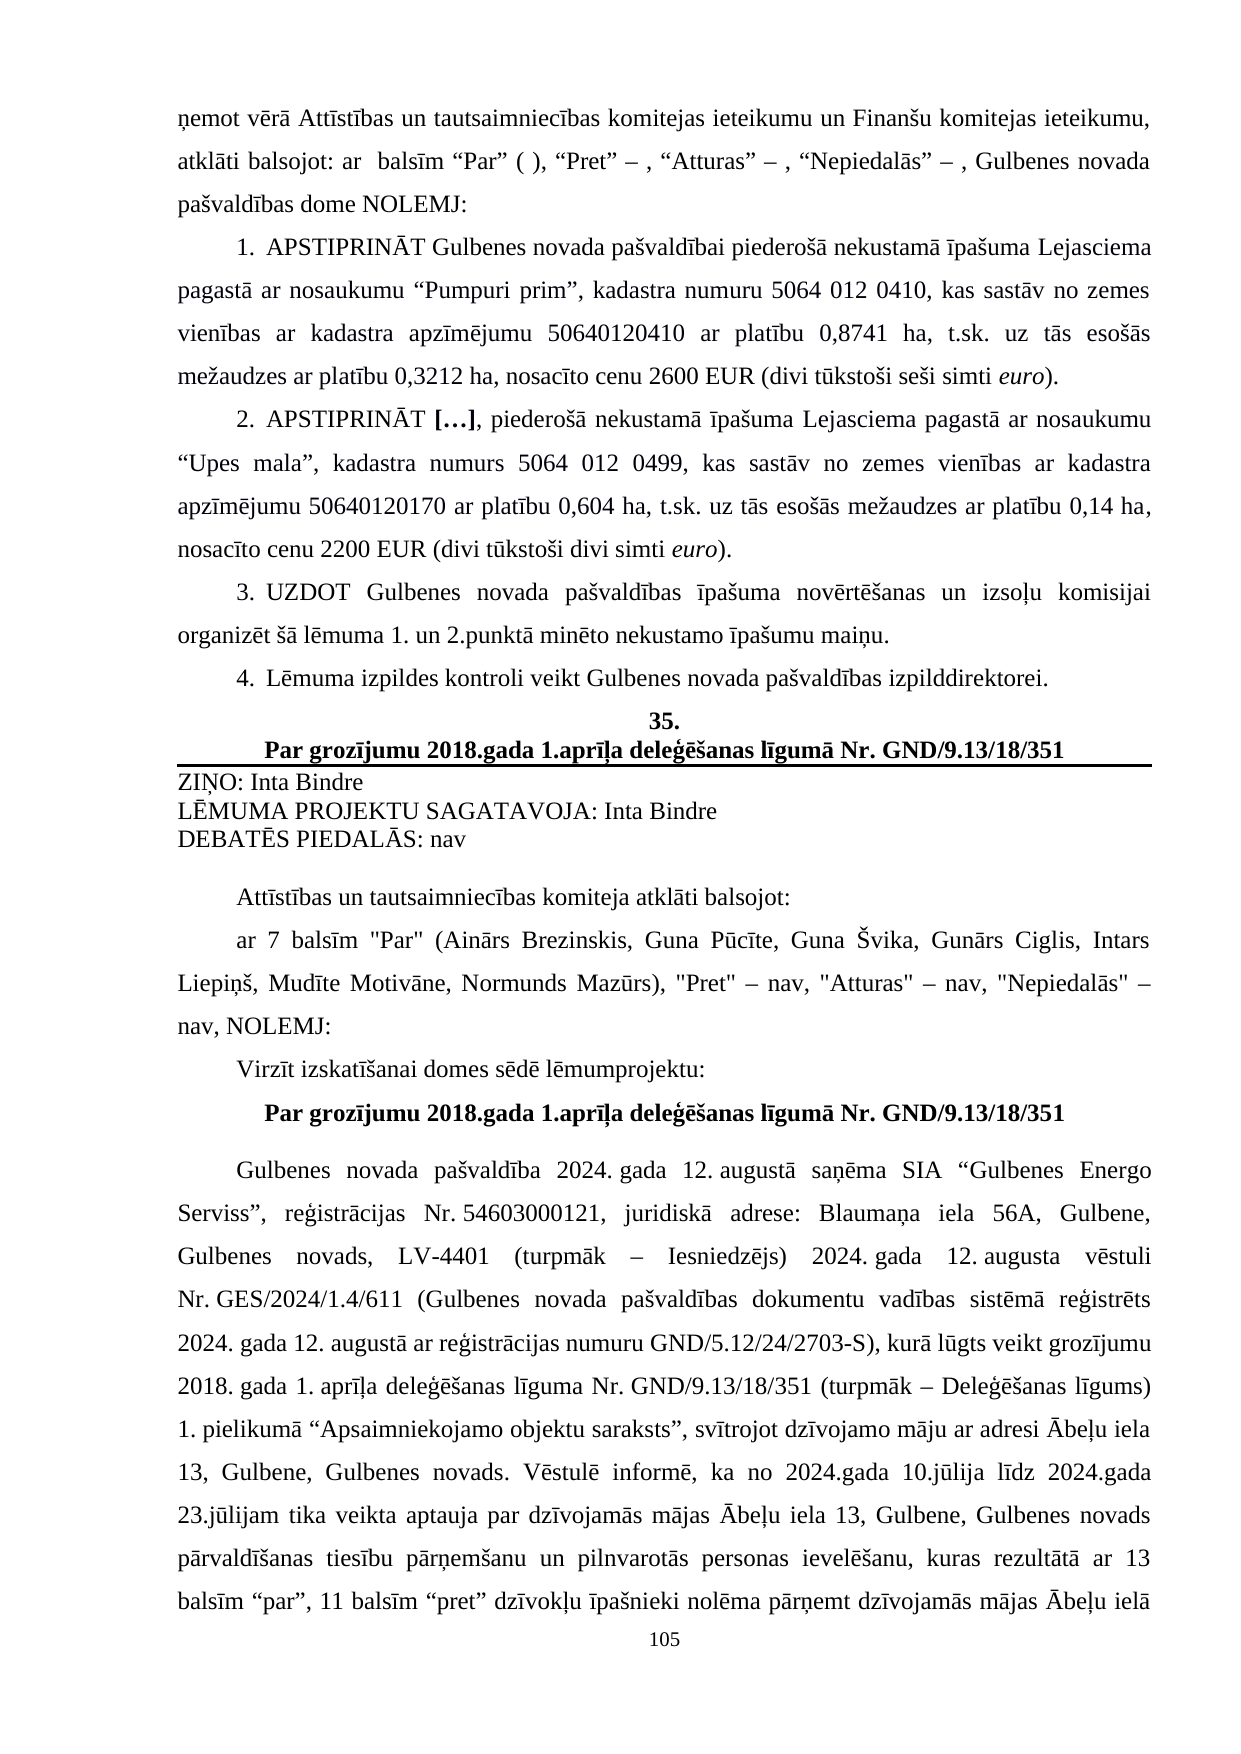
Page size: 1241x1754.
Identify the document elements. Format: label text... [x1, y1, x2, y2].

text 35. [177, 706, 1152, 735]
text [177, 103, 1152, 218]
text ZIŅO: Inta Bindre [177, 767, 1152, 796]
list UZDOT Gulbenes novada pašvaldības īpašuma novērtēšanas un izsoļu komisijai organizēt šā lēmuma 1. un 2.punktā minēto nekustamo īpašumu maiņu. [177, 577, 1152, 649]
text Par grozījumu 2018.gada 1.aprīļa deleģēšanas līgumā Nr. GND/9.13/18/351 [177, 735, 1152, 764]
list APSTIPRINĀT Gulbenes novada pašvaldībai piederošā nekustamā īpašuma Lejasciema pagastā ar nosaukumu “Pumpuri prim”, kadastra numuru 5064 012 0410, kas sastāv no zemes vienības ar kadastra apzīmējumu 50640120410 ar platību 0,8741 ha, t.sk. uz tās esošās mežaudzes ar platību 0,3212 ha, nosacīto cenu 2600 EUR (divi tūkstoši seši simti euro). [177, 232, 1152, 390]
list Lēmuma izpildes kontroli veikt Gulbenes novada pašvaldības izpilddirektorei. [177, 663, 1152, 692]
text Virzīt izskatīšanai domes sēdē lēmumprojektu: [177, 1054, 1152, 1083]
text Attīstības un tautsaimniecības komiteja atklāti balsojot: [177, 882, 1152, 911]
text DEBATĒS PIEDALĀS: nav [177, 824, 1152, 853]
text LĒMUMA PROJEKTU SAGATAVOJA: Inta Bindre [177, 796, 1152, 824]
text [177, 1155, 1152, 1615]
list APSTIPRINĀT […], piederošā nekustamā īpašuma Lejasciema pagastā ar nosaukumu “Upes mala”, kadastra numurs 5064 012 0499, kas sastāv no zemes vienības ar kadastra apzīmējumu 50640120170 ar platību 0,604 ha, t.sk. uz tās esošās mežaudzes ar platību 0,14 ha, nosacīto cenu 2200 EUR (divi tūkstoši divi simti euro). [177, 404, 1152, 563]
text ar 7 balsīm "Par" (Ainārs Brezinskis, Guna Pūcīte, Guna Švika, Gunārs Ciglis, Intars Liepiņš, Mudīte Motivāne, Normunds Mazūrs), "Pret" – nav, "Atturas" – nav, "Nepiedalās" – nav, NOLEMJ: [177, 925, 1152, 1040]
text Par grozījumu 2018.gada 1.aprīļa deleģēšanas līgumā Nr. GND/9.13/18/351 [177, 1098, 1152, 1126]
